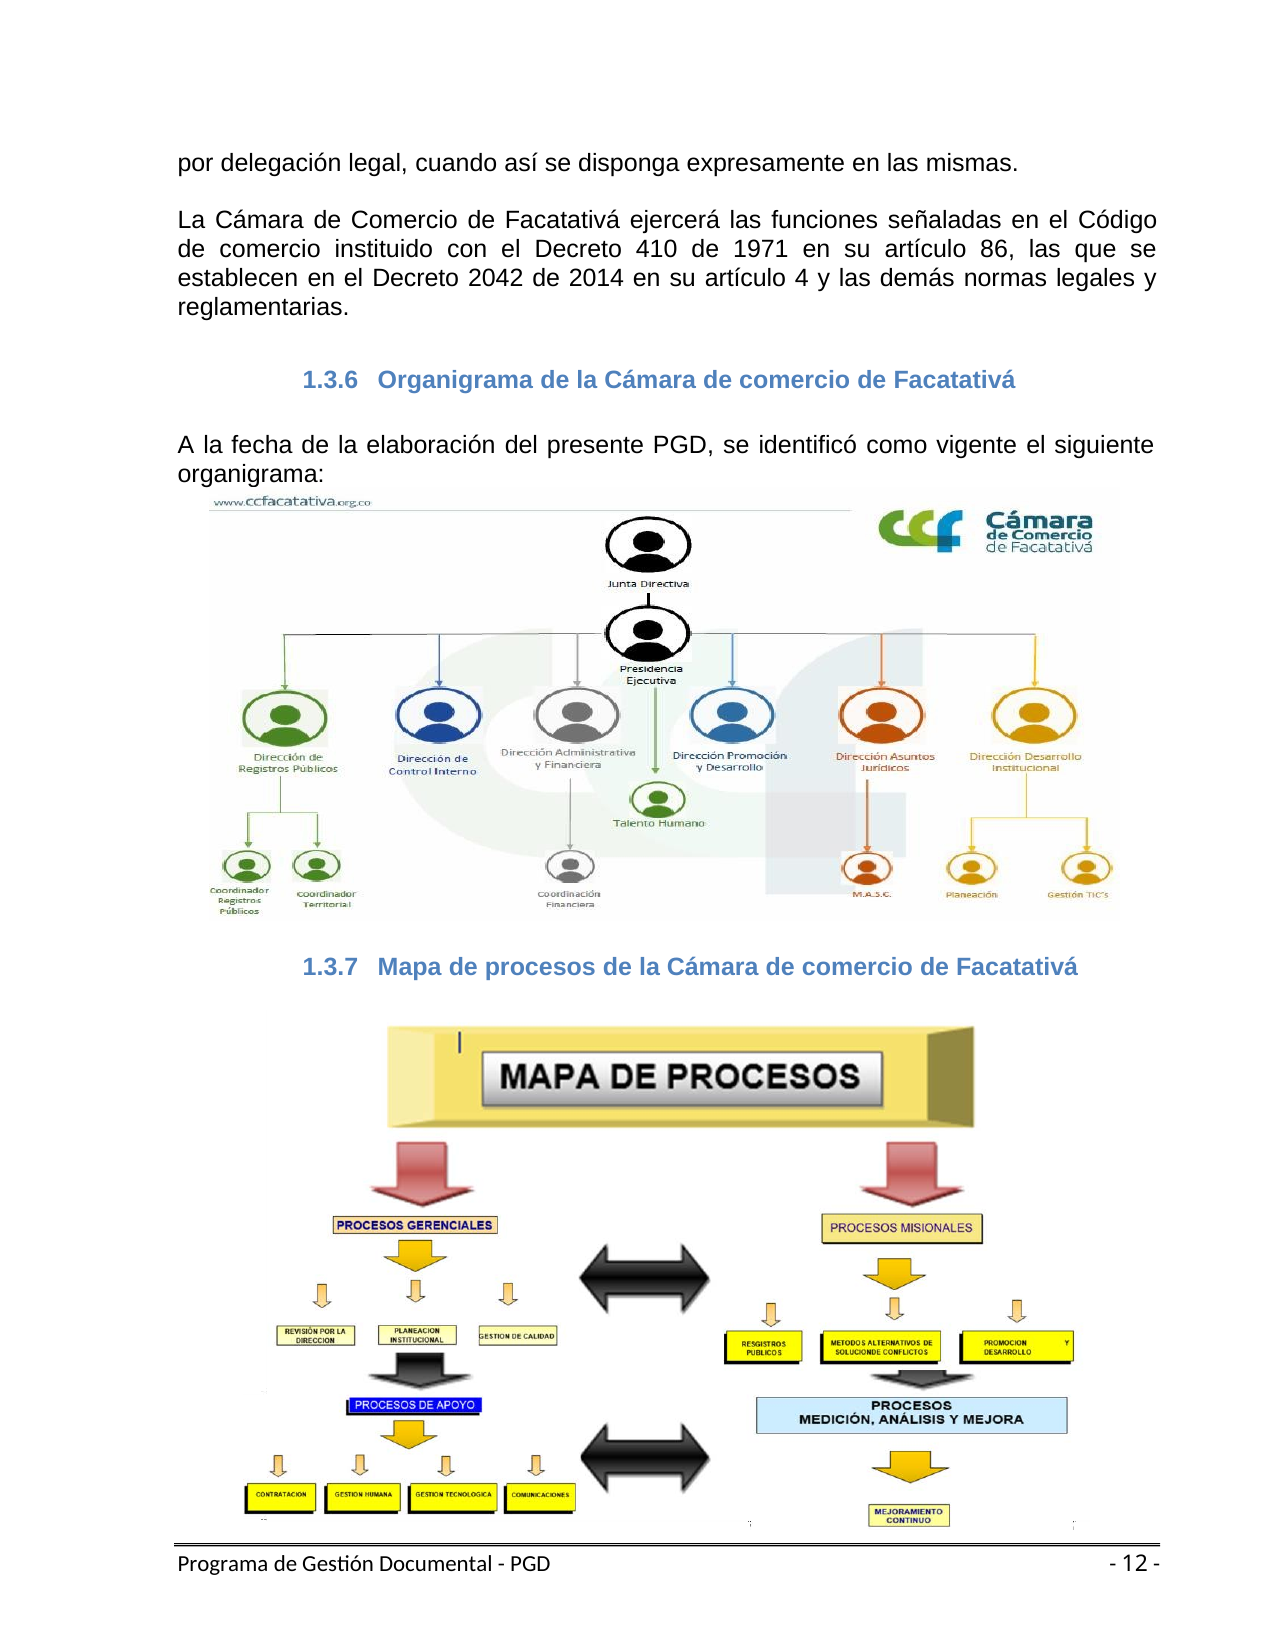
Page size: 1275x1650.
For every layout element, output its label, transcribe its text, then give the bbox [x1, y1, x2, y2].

text A la fecha de la elaboración del presente PGD, se identificó como vigente el siguiente organigrama: [177, 430, 1223, 487]
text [177, 148, 1157, 177]
subtitle Mapa de procesos de la Cámara de comercio de Facatativá [302, 952, 1223, 981]
picture [243, 1010, 1090, 1530]
picture [209, 487, 1120, 921]
text La Cámara de Comercio de Facatativá ejercerá las funciones señaladas en el Código de comercio instituido con el Decreto 410 de 1971 en su artículo 86, las que se establecen en el Decreto 2042 de 2014 en su artículo 4 y las demás normas legales y reglamentarias. [177, 206, 1158, 321]
subtitle Organigrama de la Cámara de comercio de Facatativá [302, 365, 1223, 393]
